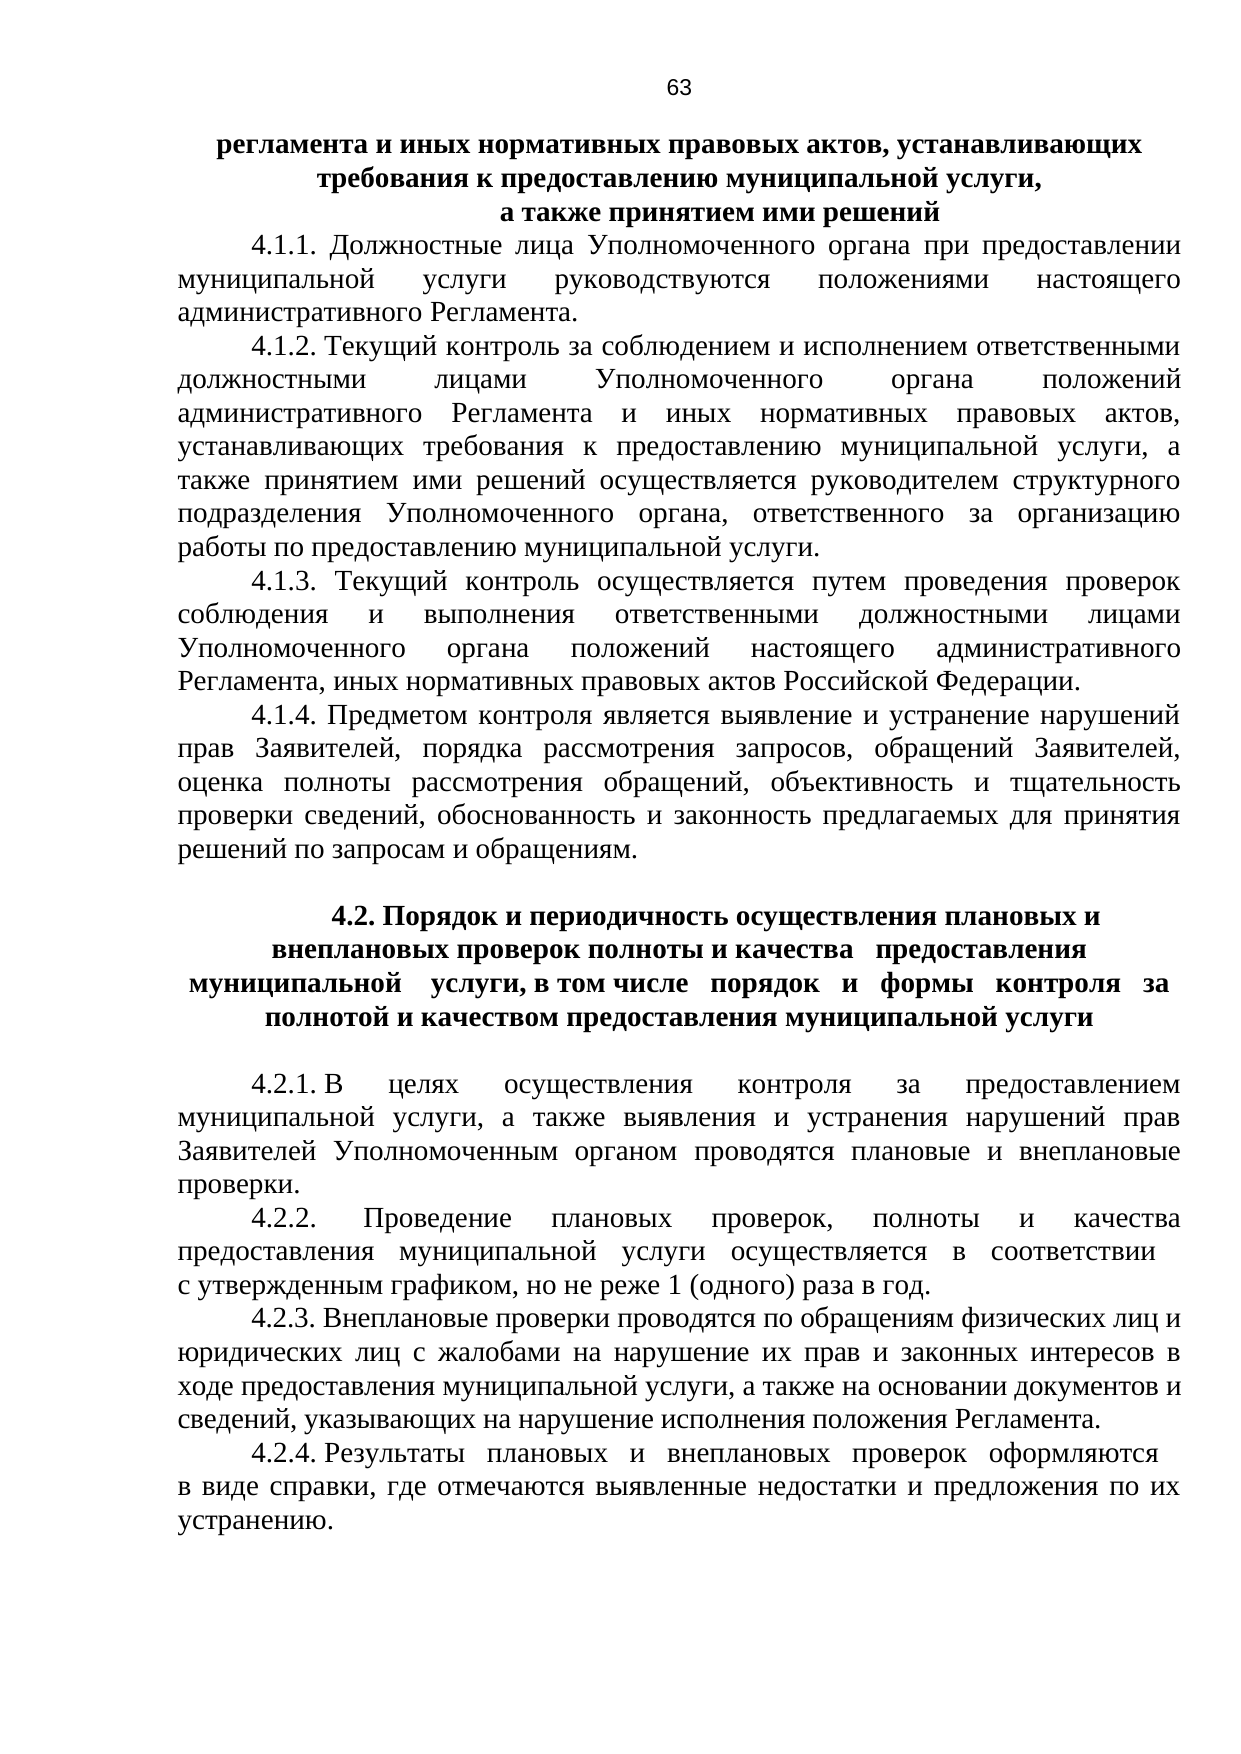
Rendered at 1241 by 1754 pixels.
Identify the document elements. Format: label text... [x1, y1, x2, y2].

text 4.1.2. Текущий контроль за соблюдением и исполнением ответственными должностными лицами Уполномоченного органа положений административного Регламента и иных нормативных правовых актов, устанавливающих требования к предоставлению муниципальной услуги, а также принятием ими решений осуществляется руководителем структурного подразделения Уполномоченного органа, ответственного за организацию работы по предоставлению муниципальной услуги. [177, 328, 1181, 563]
text 4.2. Порядок и периодичность осуществления плановых и внеплановых проверок полноты и качества предоставления муниципальной услуги, в том числе порядок и формы контроля за полнотой и качеством предоставления муниципальной услуги [177, 898, 1181, 1032]
text 4.1.3. Текущий контроль осуществляется путем проведения проверок соблюдения и выполнения ответственными должностными лицами Уполномоченного органа положений настоящего административного Регламента, иных нормативных правовых актов Российской Федерации. [177, 563, 1181, 697]
text 4.1.4. Предметом контроля является выявление и устранение нарушений прав Заявителей, порядка рассмотрения запросов, обращений Заявителей, оценка полноты рассмотрения обращений, объективность и тщательность проверки сведений, обоснованность и законность предлагаемых для принятия решений по запросам и обращениям. [177, 697, 1181, 864]
text 4.1.1. Должностные лица Уполномоченного органа при предоставлении муниципальной услуги руководствуются положениями настоящего административного Регламента. [177, 227, 1181, 328]
text а также принятием ими решений [177, 194, 1181, 227]
text 4.2.3. Внеплановые проверки проводятся по обращениям физических лиц и юридических лиц с жалобами на нарушение их прав и законных интересов в ходе предоставления муниципальной услуги, а также на основании документов и сведений, указывающих на нарушение исполнения положения Регламента. [177, 1301, 1181, 1435]
text 4.2.2. Проведение плановых проверок, полноты и качества предоставления муниципальной услуги осуществляется в соответствии с утвержденным графиком, но не реже 1 (одного) раза в год. [177, 1200, 1181, 1301]
text 4.2.1. В целях осуществления контроля за предоставлением муниципальной услуги, а также выявления и устранения нарушений прав Заявителей Уполномоченным органом проводятся плановые и внеплановые проверки. [177, 1066, 1181, 1200]
text 4.2.4. Результаты плановых и внеплановых проверок оформляются в виде справки, где отмечаются выявленные недостатки и предложения по их устранению. [177, 1435, 1181, 1535]
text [177, 127, 1181, 194]
